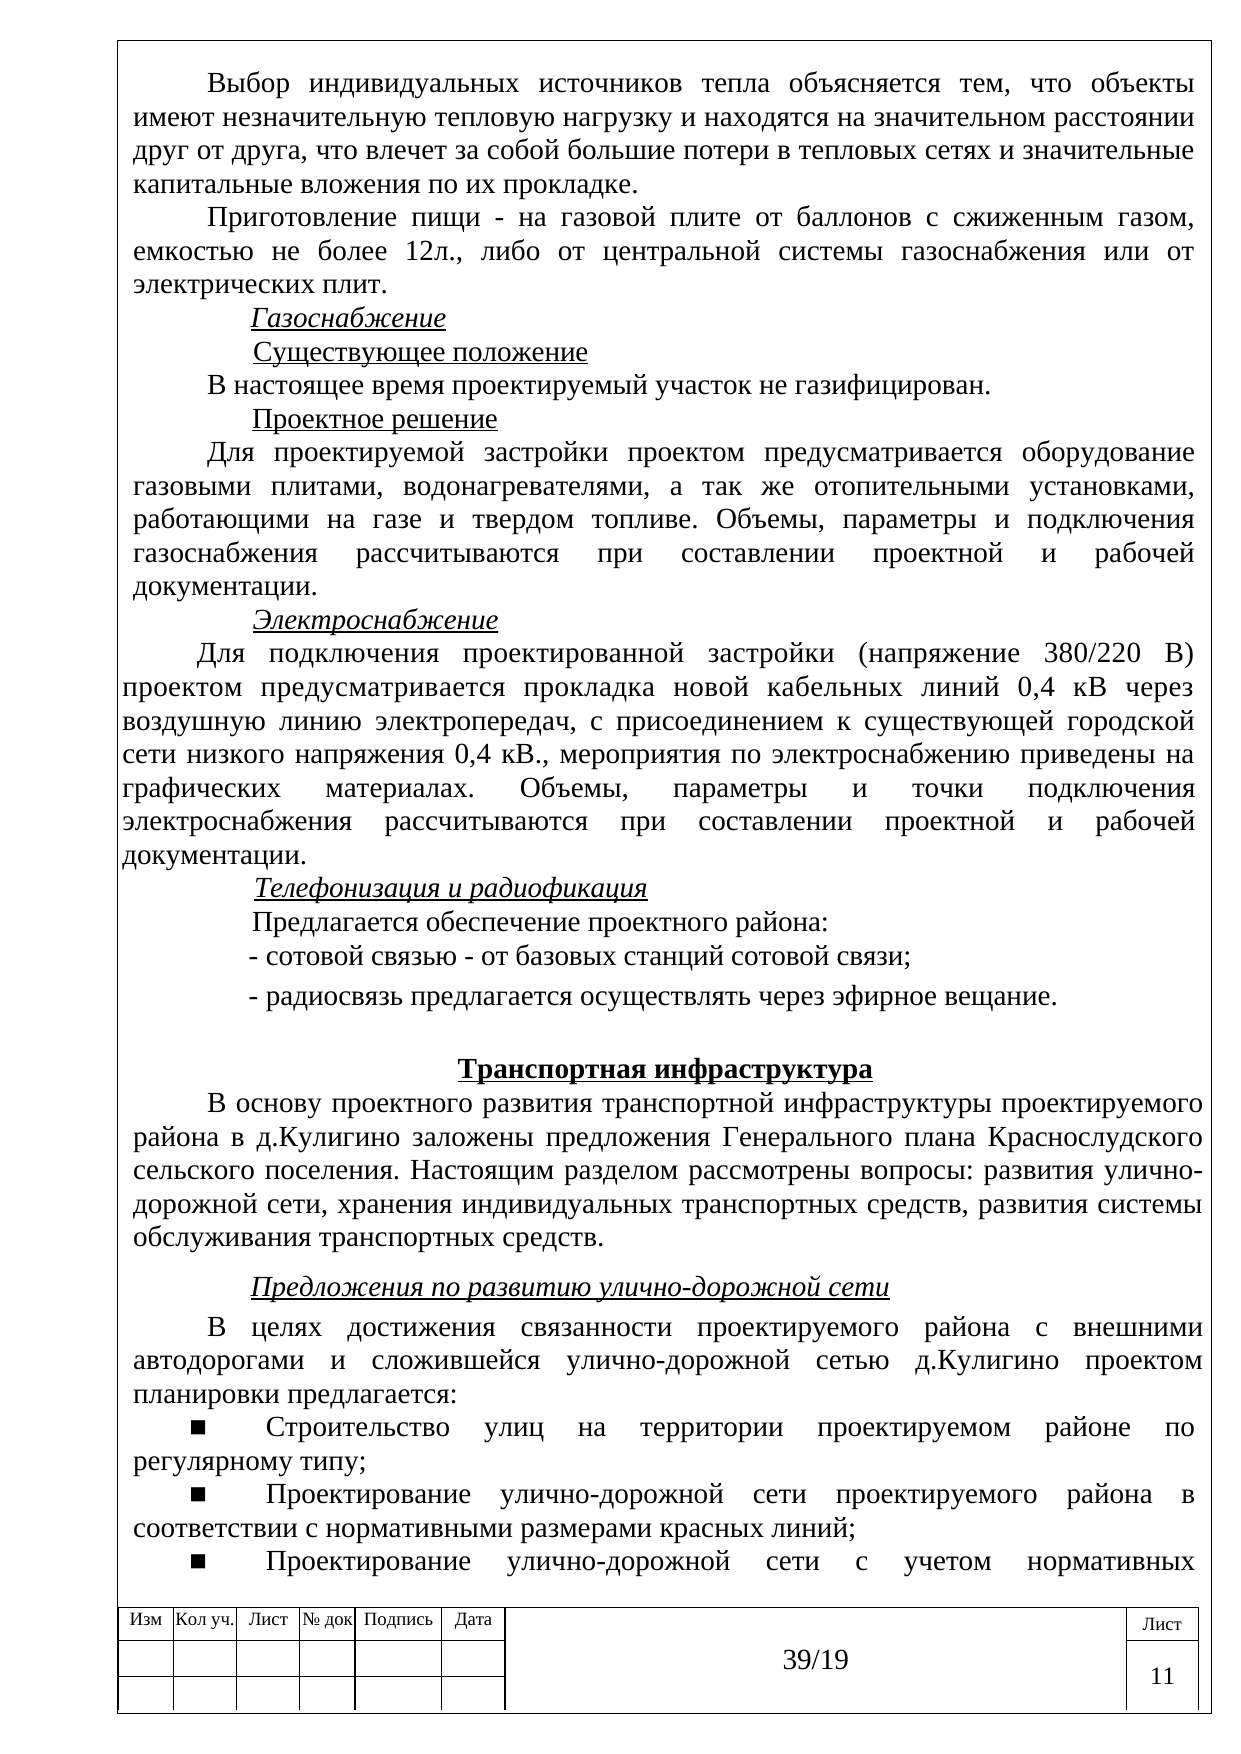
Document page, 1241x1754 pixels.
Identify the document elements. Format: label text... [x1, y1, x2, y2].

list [133, 1543, 1196, 1577]
text Существующее положение [197, 334, 1196, 367]
text Для подключения проектированной застройки (напряжение 380/220 В) проектом предусматривается прокладка новой кабельных линий 0,4 кВ через воздушную линию электропередач, с присоединением к существующей городской сети низкого напряжения 0,4 кВ., мероприятия по электроснабжению приведены на графических материалах. Объемы, параметры и точки подключения электроснабжения рассчитываются при составлении проектной и рабочей документации. [122, 636, 1196, 870]
text Предложения по развитию улично-дорожной сети [194, 1269, 1193, 1302]
text Выбор индивидуальных источников тепла объясняется тем, что объекты имеют незначительную тепловую нагрузку и находятся на значительном расстоянии друг от друга, что влечет за собой большие потери в тепловых сетях и значительные капитальные вложения по их прокладке. [133, 65, 1196, 199]
list Строительство улиц на территории проектируемом районе по регулярному типу; [133, 1409, 1196, 1476]
text Для проектируемой застройки проектом предусматривается оборудование газовыми плитами, водонагревателями, а так же отопительными установками, работающими на газе и твердом топливе. Объемы, параметры и подключения газоснабжения рассчитываются при составлении проектной и рабочей документации. [133, 434, 1196, 602]
text В основу проектного развития транспортной инфраструктуры проектируемого района в д.Кулигино заложены предложения Генерального плана Краснослудского сельского поселения. Настоящим разделом рассмотрены вопросы: развития улично-дорожной сети, хранения индивидуальных транспортных средств, развития системы обслуживания транспортных средств. [133, 1085, 1204, 1253]
text Телефонизация и радиофикация [198, 870, 1193, 904]
text Предлагается обеспечение проектного района: [196, 904, 1193, 937]
subtitle Транспортная инфраструктура [137, 1052, 1193, 1085]
text В настоящее время проектируемый участок не газифицирован. [133, 367, 1196, 401]
text Газоснабжение [194, 300, 1196, 334]
text Приготовление пищи - на газовой плите от баллонов с сжиженным газом, емкостью не более 12л., либо от центральной системы газоснабжения или от электрических плит. [133, 199, 1196, 300]
text Электроснабжение [196, 602, 1196, 636]
text В целях достижения связанности проектируемого района с внешними автодорогами и сложившейся улично-дорожной сетью д.Кулигино проектом планировки предлагается: [133, 1309, 1204, 1409]
list радиосвязь предлагается осуществлять через эфирное вещание. [192, 978, 1193, 1012]
list сотовой связью - от базовых станций сотовой связи; [192, 938, 1193, 972]
text Проектное решение [196, 401, 1196, 434]
list Проектирование улично-дорожной сети проектируемого района в соответствии с нормативными размерами красных линий; [133, 1476, 1196, 1543]
